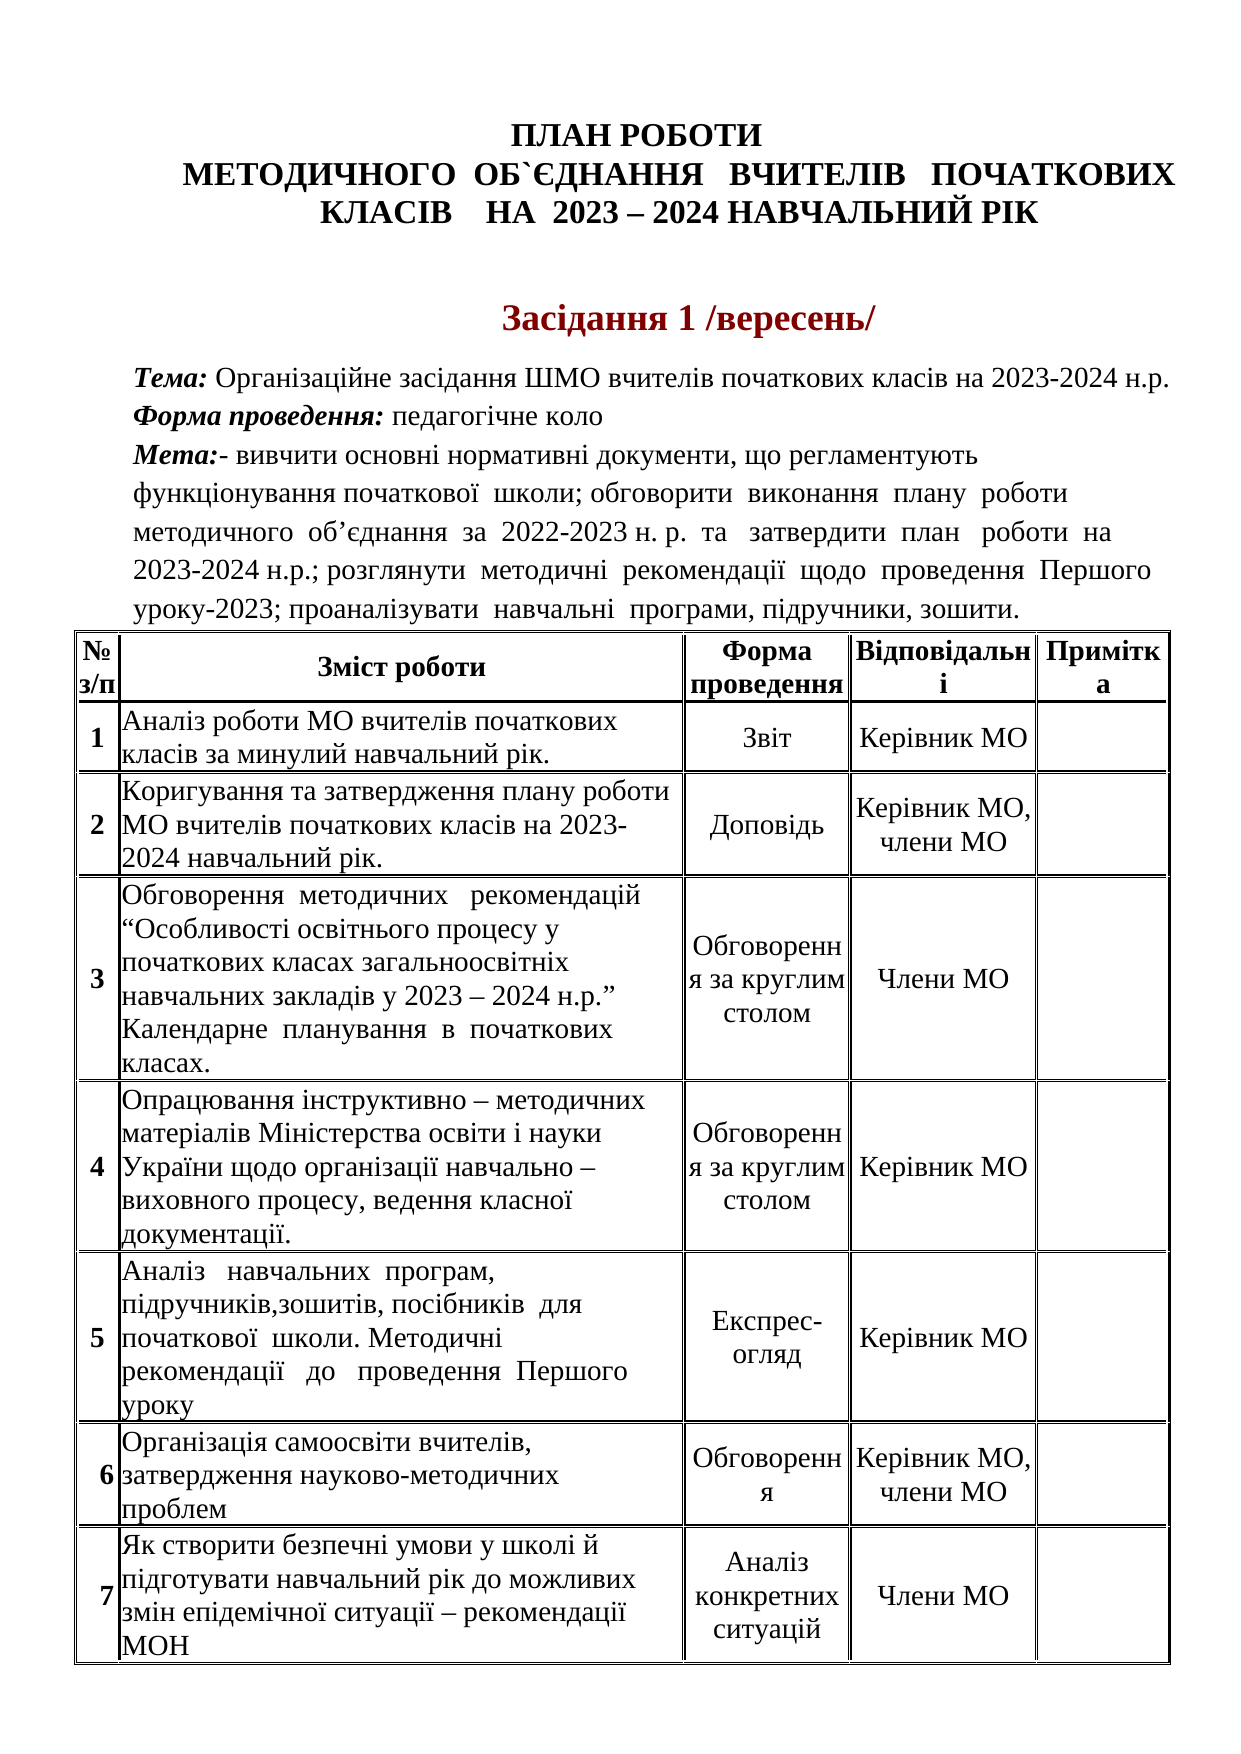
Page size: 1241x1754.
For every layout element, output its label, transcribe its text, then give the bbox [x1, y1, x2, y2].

table_cell Опрацювання інструктивно – методичних матеріалів Міністерства освіти і науки України щодо організації навчально – виховного процесу, ведення класної документації. [121, 1082, 682, 1249]
table_cell Обговорення за круглим столом [686, 1082, 848, 1249]
table_cell 5 [77, 1250, 118, 1420]
table_cell [1038, 1420, 1169, 1524]
table_header Форма проведення [684, 631, 850, 700]
table_cell 3 [77, 874, 118, 1078]
table_cell Аналіз навчальних програм, підручників,зошитів, посібників для початкової школи. Методичні рекомендації до проведення Першого уроку [121, 1253, 682, 1420]
text Форма проведення: педагогічне коло [133, 398, 1181, 432]
table_header Примітка [1037, 633, 1168, 700]
table_cell [1038, 1250, 1169, 1420]
text Тема: Організаційне засідання ШМО вчителів початкових класів на 2023-2024 н.р. [133, 360, 1181, 393]
table_cell Звіт [686, 703, 848, 770]
text методичного об`єднання вчителів початкових класів на 2023 – 2024 навчальний рік [177, 154, 1181, 230]
table_header Зміст роботи [119, 631, 684, 700]
table_cell 6 [77, 1420, 118, 1524]
table_cell Доповідь [686, 774, 848, 874]
table_cell Аналіз конкретних ситуацій [684, 1524, 850, 1662]
table_cell 1 [77, 700, 118, 770]
text План роботи [177, 115, 1181, 154]
text Мета:- вивчити основні нормативні документи, що регламентують функціонування початкової школи; обговорити виконання плану роботи методичного об’єднання за 2022-2023 н. р. та затвердити план роботи на 2023-2024 н.р.; розглянути методичні рекомендації щодо проведення Першого уроку-2023; проаналізувати навчальні програми, підручники, зошити. [133, 437, 1181, 624]
table_cell Керівник МО, члени МО [852, 1424, 1035, 1524]
table_cell Коригування та затвердження плану роботи МО вчителів початкових класів на 2023-2024 навчальний рік. [121, 774, 682, 874]
table_cell [1038, 1079, 1169, 1249]
table_cell [1037, 1524, 1169, 1662]
table_cell Члени МО [852, 878, 1035, 1078]
table_cell Члени МО [850, 1528, 1037, 1662]
table_cell 4 [77, 1079, 118, 1249]
table_cell Як створити безпечні умови у школі й підготувати навчальний рік до можливих змін епідемічної ситуації – рекомендації МОН [119, 1524, 684, 1662]
text Засідання 1 /вересень/ [177, 295, 1181, 338]
table_header № з/п [77, 631, 119, 700]
table_cell Експрес-огляд [686, 1253, 848, 1420]
table_cell Обговорення методичних рекомендацій “Особливості освітнього процесу у початкових класах загальноосвітніх навчальних закладів у 2023 – 2024 н.р.” Календарне планування в початкових класах. [121, 878, 682, 1078]
table_cell [1038, 770, 1169, 874]
table_cell Аналіз роботи МО вчителів початкових класів за минулий навчальний рік. [121, 703, 682, 770]
table_cell [1038, 700, 1168, 770]
table_cell Обговорення за круглим столом [686, 878, 848, 1078]
table_cell 7 [77, 1524, 119, 1662]
table_cell Керівник МО [852, 1082, 1035, 1249]
table_header Відповідальні [850, 633, 1037, 700]
table_cell [1038, 874, 1169, 1078]
table_cell Керівник МО [852, 1253, 1035, 1420]
table_cell Обговорення [686, 1424, 848, 1524]
table_cell 2 [77, 770, 118, 874]
table_cell Керівник МО [852, 703, 1035, 770]
table_cell Керівник МО, члени МО [852, 774, 1035, 874]
table_cell Організація самоосвіти вчителів, затвердження науково-методичних проблем [121, 1424, 682, 1524]
